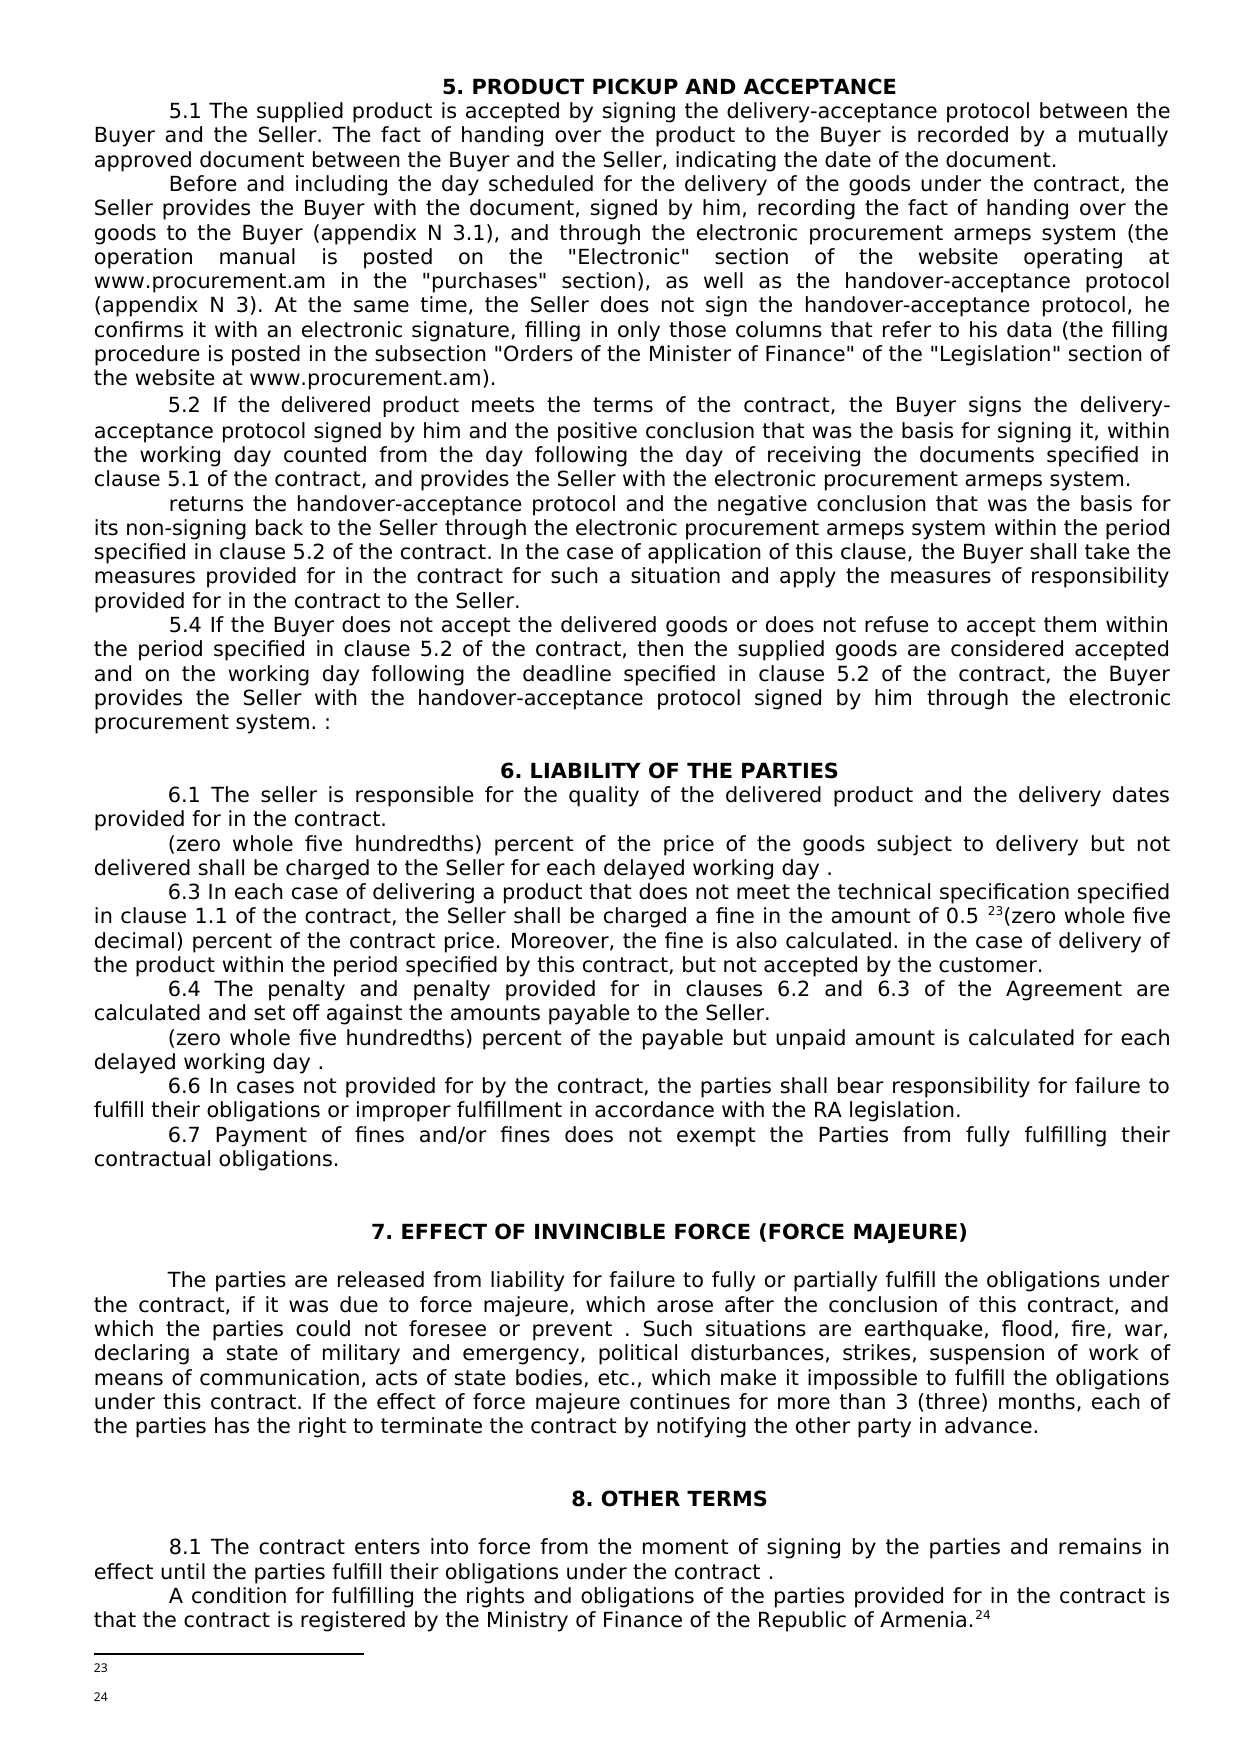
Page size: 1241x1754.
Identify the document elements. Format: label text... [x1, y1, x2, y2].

text 5. PRODUCT PICKUP AND ACCEPTANCE [94, 75, 1171, 99]
text 8. OTHER TERMS [94, 1487, 1171, 1511]
text 6.3 In each case of delivering a product that does not meet the technical specification specified in clause 1.1 of the contract, the Seller shall be charged a fine in the amount of 0.5 (zero whole five decimal) percent of the contract price. Moreover, the fine is also calculated. in the case of delivery of the product within the period specified by this contract, but not accepted by the customer. [94, 880, 1171, 977]
text 5.2 If the delivered product meets the terms of the contract, the Buyer signs the delivery-acceptance protocol signed by him and the positive conclusion that was the basis for signing it, within the working day counted from the day following the day of receiving the documents specified in clause 5.1 of the contract, and provides the Seller with the electronic procurement armeps system. [94, 391, 1171, 492]
text (zero whole five hundredths) percent of the payable but unpaid amount is calculated for each delayed working day . [94, 1026, 1171, 1074]
text 6. LIABILITY OF THE PARTIES [94, 759, 1171, 783]
text Before and including the day scheduled for the delivery of the goods under the contract, the Seller provides the Buyer with the document, signed by him, recording the fact of handing over the goods to the Buyer (appendix N 3.1), and through the electronic procurement armeps system (the operation manual is posted on the "Electronic" section of the website operating at www.procurement.am in the "purchases" section), as well as the handover-acceptance protocol (appendix N 3). At the same time, the Seller does not sign the handover-acceptance protocol, he confirms it with an electronic signature, filling in only those columns that refer to his data (the filling procedure is posted in the subsection "Orders of the Minister of Finance" of the "Legislation" section of the website at www.procurement.am). [94, 172, 1171, 391]
text 6.6 In cases not provided for by the contract, the parties shall bear responsibility for failure to fulfill their obligations or improper fulfillment in accordance with the RA legislation. [94, 1074, 1171, 1123]
text 5.4 If the Buyer does not accept the delivered goods or does not refuse to accept them within the period specified in clause 5.2 of the contract, then the supplied goods are considered accepted and on the working day following the deadline specified in clause 5.2 of the contract, the Buyer provides the Seller with the handover-acceptance protocol signed by him through the electronic procurement system. : [94, 613, 1171, 734]
text 8.1 The contract enters into force from the moment of signing by the parties and remains in effect until the parties fulfill their obligations under the contract . [94, 1535, 1171, 1584]
text The parties are released from liability for failure to fully or partially fulfill the obligations under the contract, if it was due to force majeure, which arose after the conclusion of this contract, and which the parties could not foresee or prevent . Such situations are earthquake, flood, fire, war, declaring a state of military and emergency, political disturbances, strikes, suspension of work of means of communication, acts of state bodies, etc., which make it impossible to fulfill the obligations under this contract. If the effect of force majeure continues for more than 3 (three) months, each of the parties has the right to terminate the contract by notifying the other party in advance. [94, 1268, 1171, 1438]
text (zero whole five hundredths) percent of the price of the goods subject to delivery but not delivered shall be charged to the Seller for each delayed working day . [94, 832, 1171, 880]
text 5.1 The supplied product is accepted by signing the delivery-acceptance protocol between the Buyer and the Seller. The fact of handing over the product to the Buyer is recorded by a mutually approved document between the Buyer and the Seller, indicating the date of the document. [94, 99, 1171, 172]
text 6.7 Payment of fines and/or fines does not exempt the Parties from fully fulfilling their contractual obligations. [94, 1123, 1171, 1171]
text 6.4 The penalty and penalty provided for in clauses 6.2 and 6.3 of the Agreement are calculated and set off against the amounts payable to the Seller. [94, 977, 1171, 1026]
text A condition for fulfilling the rights and obligations of the parties provided for in the contract is that the contract is registered by the Ministry of Finance of the Republic of Armenia. [94, 1584, 1171, 1632]
text 7. EFFECT OF INVINCIBLE FORCE (FORCE MAJEURE) [94, 1220, 1171, 1244]
text returns the handover-acceptance protocol and the negative conclusion that was the basis for its non-signing back to the Seller through the electronic procurement armeps system within the period specified in clause 5.2 of the contract. In the case of application of this clause, the Buyer shall take the measures provided for in the contract for such a situation and apply the measures of responsibility provided for in the contract to the Seller. [94, 492, 1171, 613]
text 6.1 The seller is responsible for the quality of the delivered product and the delivery dates provided for in the contract. [94, 783, 1171, 832]
